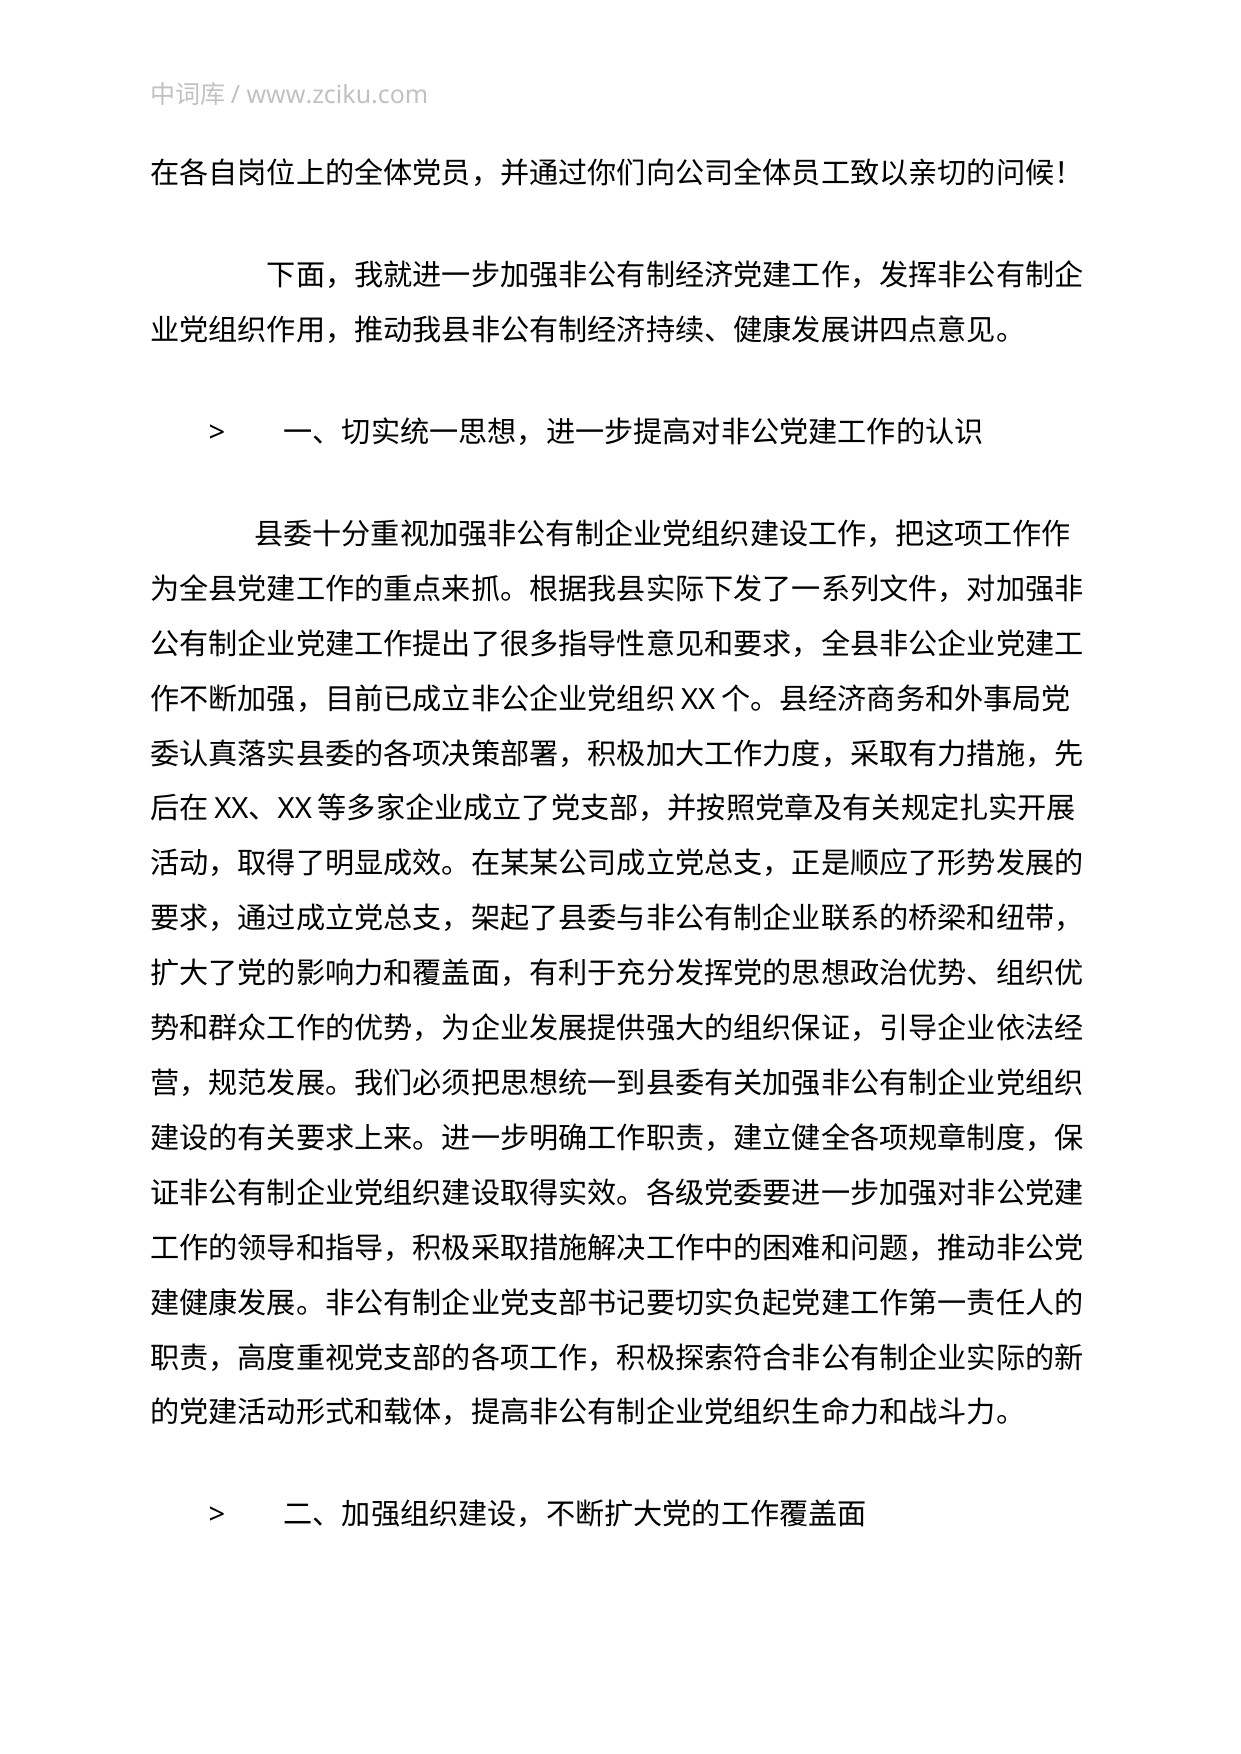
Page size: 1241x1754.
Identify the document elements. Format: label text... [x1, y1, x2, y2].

text > 一、切实统一思想，进一步提高对非公党建工作的认识 [150, 408, 1090, 451]
text 县委十分重视加强非公有制企业党组织建设工作，把这项工作作为全县党建工作的重点来抓。根据我县实际下发了一系列文件，对加强非公有制企业党建工作提出了很多指导性意见和要求，全县非公企业党建工作不断加强，目前已成立非公企业党组织XX个。县经济商务和外事局党委认真落实县委的各项决策部署，积极加大工作力度，采取有力措施，先后在XX、XX等多家企业成立了党支部，并按照党章及有关规定扎实开展活动，取得了明显成效。在某某公司成立党总支，正是顺应了形势发展的要求，通过成立党总支，架起了县委与非公有制企业联系的桥梁和纽带，扩大了党的影响力和覆盖面，有利于充分发挥党的思想政治优势、组织优势和群众工作的优势，为企业发展提供强大的组织保证，引导企业依法经营，规范发展。我们必须把思想统一到县委有关加强非公有制企业党组织建设的有关要求上来。进一步明确工作职责，建立健全各项规章制度，保证非公有制企业党组织建设取得实效。各级党委要进一步加强对非公党建工作的领导和指导，积极采取措施解决工作中的困难和问题，推动非公党建健康发展。非公有制企业党支部书记要切实负起党建工作第一责任人的职责，高度重视党支部的各项工作，积极探索符合非公有制企业实际的新的党建活动形式和载体，提高非公有制企业党组织生命力和战斗力。 [150, 510, 1090, 1431]
text > 二、加强组织建设，不断扩大党的工作覆盖面 [150, 1491, 1090, 1533]
text 下面，我就进一步加强非公有制经济党建工作，发挥非公有制企业党组织作用，推动我县非公有制经济持续、健康发展讲四点意见。 [150, 252, 1090, 349]
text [150, 150, 1090, 192]
